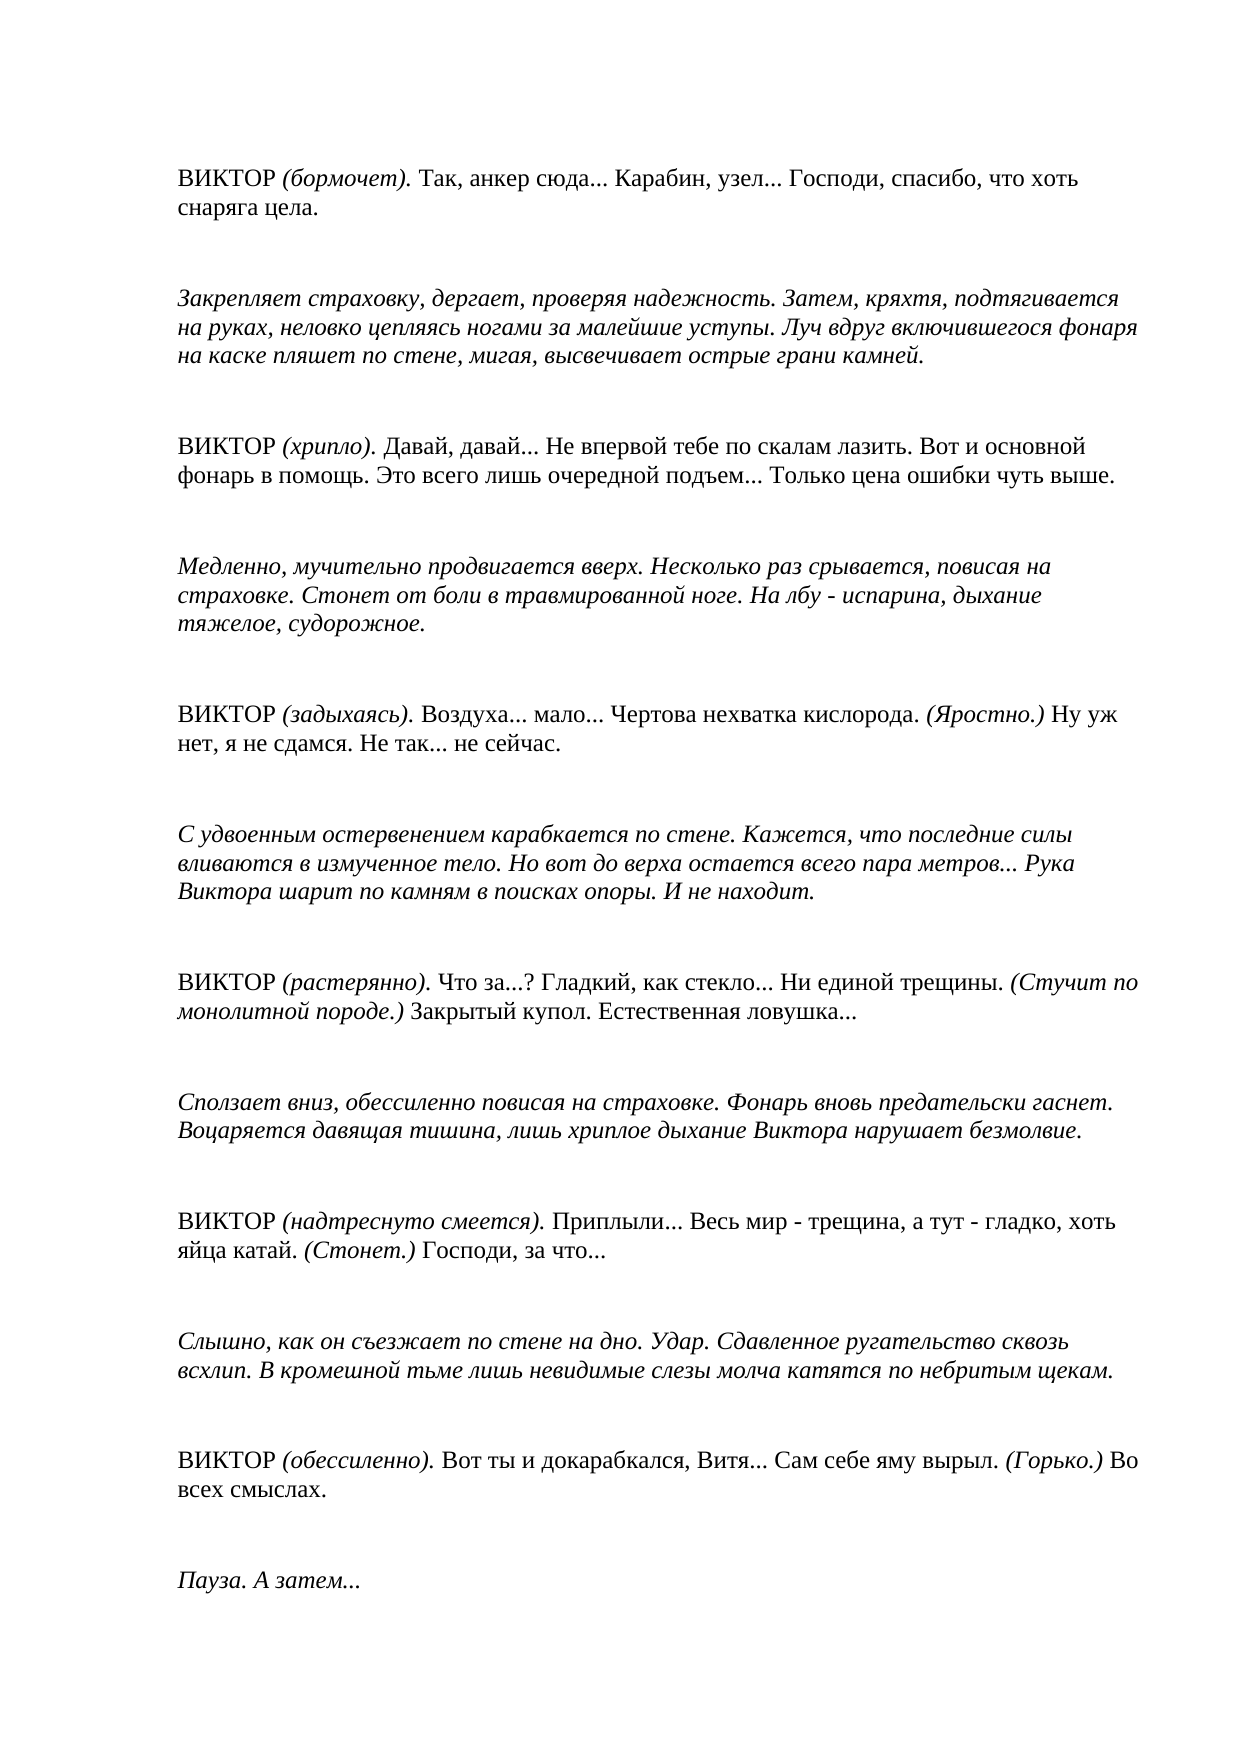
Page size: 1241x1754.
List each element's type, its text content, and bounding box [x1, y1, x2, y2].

text ВИКТОР (растерянно). Что за...? Гладкий, как стекло... Ни единой трещины. (Стучит по монолитной породе.) Закрытый купол. Естественная ловушка... [177, 967, 1152, 1025]
text Закрепляет страховку, дергает, проверяя надежность. Затем, кряхтя, подтягивается на руках, неловко цепляясь ногами за малейшие уступы. Луч вдруг включившегося фонаря на каске пляшет по стене, мигая, высвечивает острые грани камней. [177, 283, 1152, 369]
text Пауза. А затем... [177, 1565, 1152, 1594]
text ВИКТОР (обессиленно). Вот ты и докарабкался, Витя... Сам себе яму вырыл. (Горько.) Во всех смыслах. [177, 1446, 1152, 1503]
text ВИКТОР (хрипло). Давай, давай... Не впервой тебе по скалам лазить. Вот и основной фонарь в помощь. Это всего лишь очередной подъем... Только цена ошибки чуть выше. [177, 431, 1152, 489]
text Сползает вниз, обессиленно повисая на страховке. Фонарь вновь предательски гаснет. Воцаряется давящая тишина, лишь хриплое дыхание Виктора нарушает безмолвие. [177, 1087, 1152, 1144]
text С удвоенным остервенением карабкается по стене. Кажется, что последние силы вливаются в измученное тело. Но вот до верха остается всего пара метров... Рука Виктора шарит по камням в поисках опоры. И не находит. [177, 819, 1152, 905]
text Медленно, мучительно продвигается вверх. Несколько раз срывается, повисая на страховке. Стонет от боли в травмированной ноге. На лбу - испарина, дыхание тяжелое, судорожное. [177, 551, 1152, 637]
text Слышно, как он съезжает по стене на дно. Удар. Сдавленное ругательство сквозь всхлип. В кромешной тьме лишь невидимые слезы молча катятся по небритым щекам. [177, 1326, 1152, 1383]
text ВИКТОР (надтреснуто смеется). Приплыли... Весь мир - трещина, а тут - гладко, хоть яйца катай. (Стонет.) Господи, за что... [177, 1206, 1152, 1264]
text ВИКТОР (задыхаясь). Воздуха... мало... Чертова нехватка кислорода. (Яростно.) Ну уж нет, я не сдамся. Не так... не сейчас. [177, 699, 1152, 757]
text ВИКТОР (бормочет). Так, анкер сюда... Карабин, узел... Господи, спасибо, что хоть снаряга цела. [177, 163, 1152, 221]
